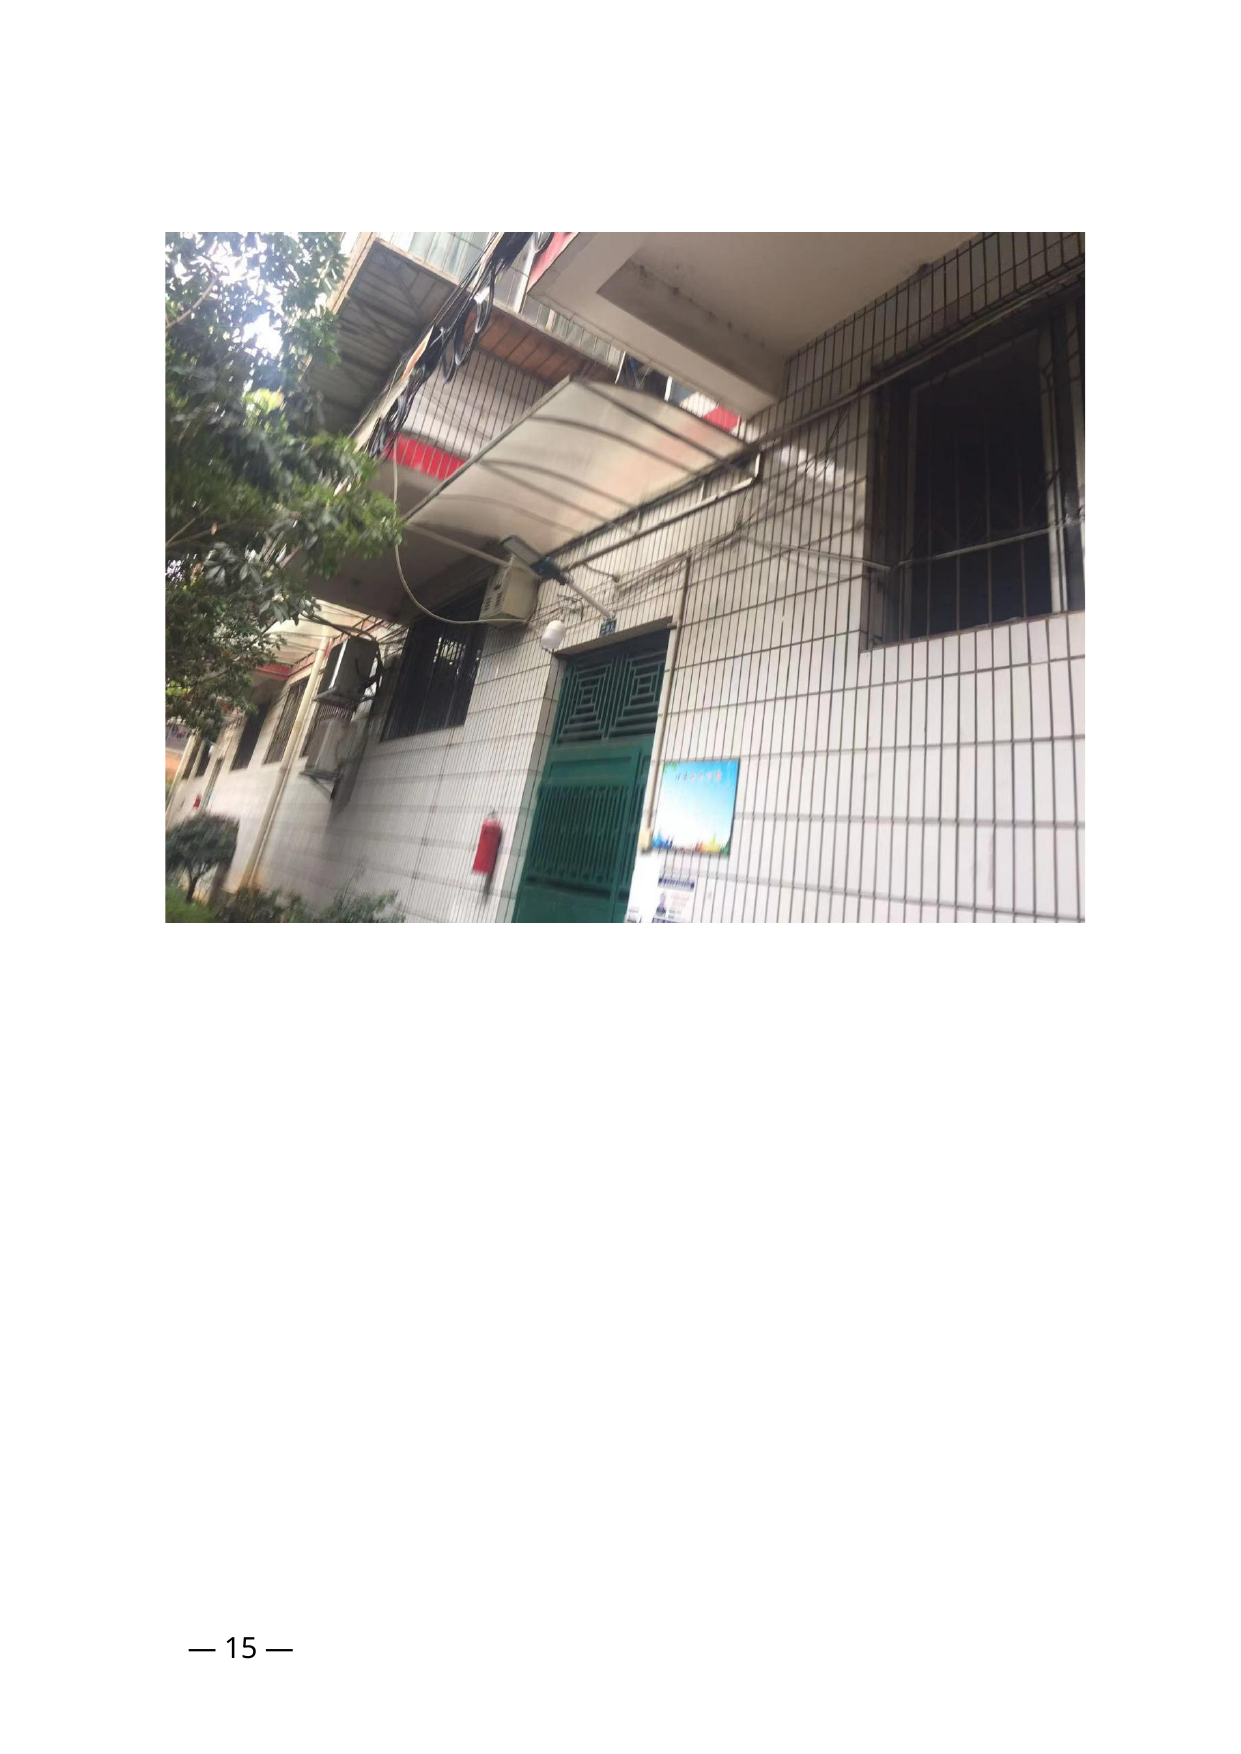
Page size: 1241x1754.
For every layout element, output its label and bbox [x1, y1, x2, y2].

picture [165, 232, 1085, 923]
